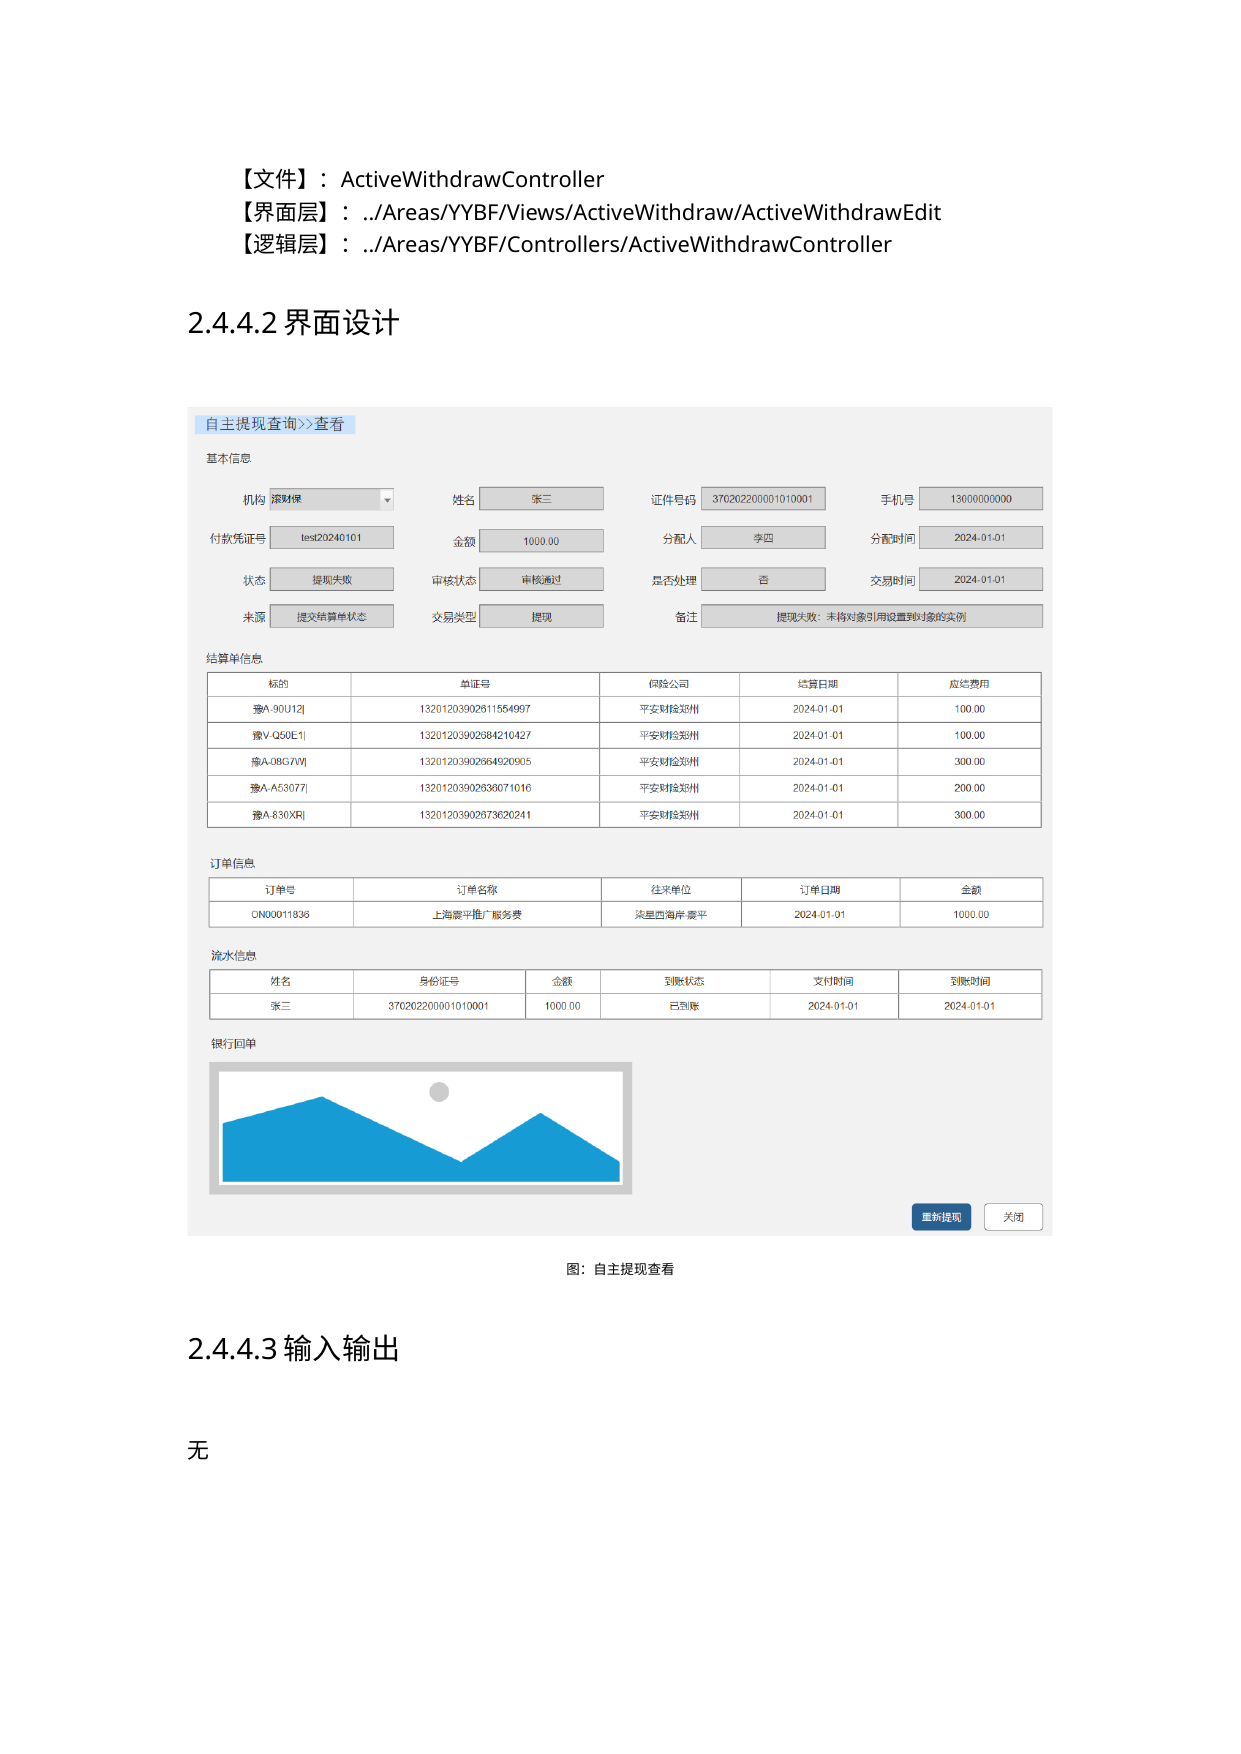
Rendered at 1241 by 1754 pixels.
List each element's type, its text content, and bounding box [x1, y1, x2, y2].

text 图：自主提现查看 [187, 1252, 1053, 1285]
picture [187, 407, 1053, 1236]
text 【逻辑层】：../Areas/YYBF/Controllers/ActiveWithdrawController [187, 227, 1053, 259]
subtitle 2.4.4.2界面设计 [187, 289, 1053, 354]
text 无 [187, 1433, 1053, 1466]
text 【文件】：ActiveWithdrawController [187, 162, 1053, 194]
subtitle 2.4.4.3输入输出 [187, 1314, 1053, 1379]
text 【界面层】：../Areas/YYBF/Views/ActiveWithdraw/ActiveWithdrawEdit [187, 194, 1053, 227]
